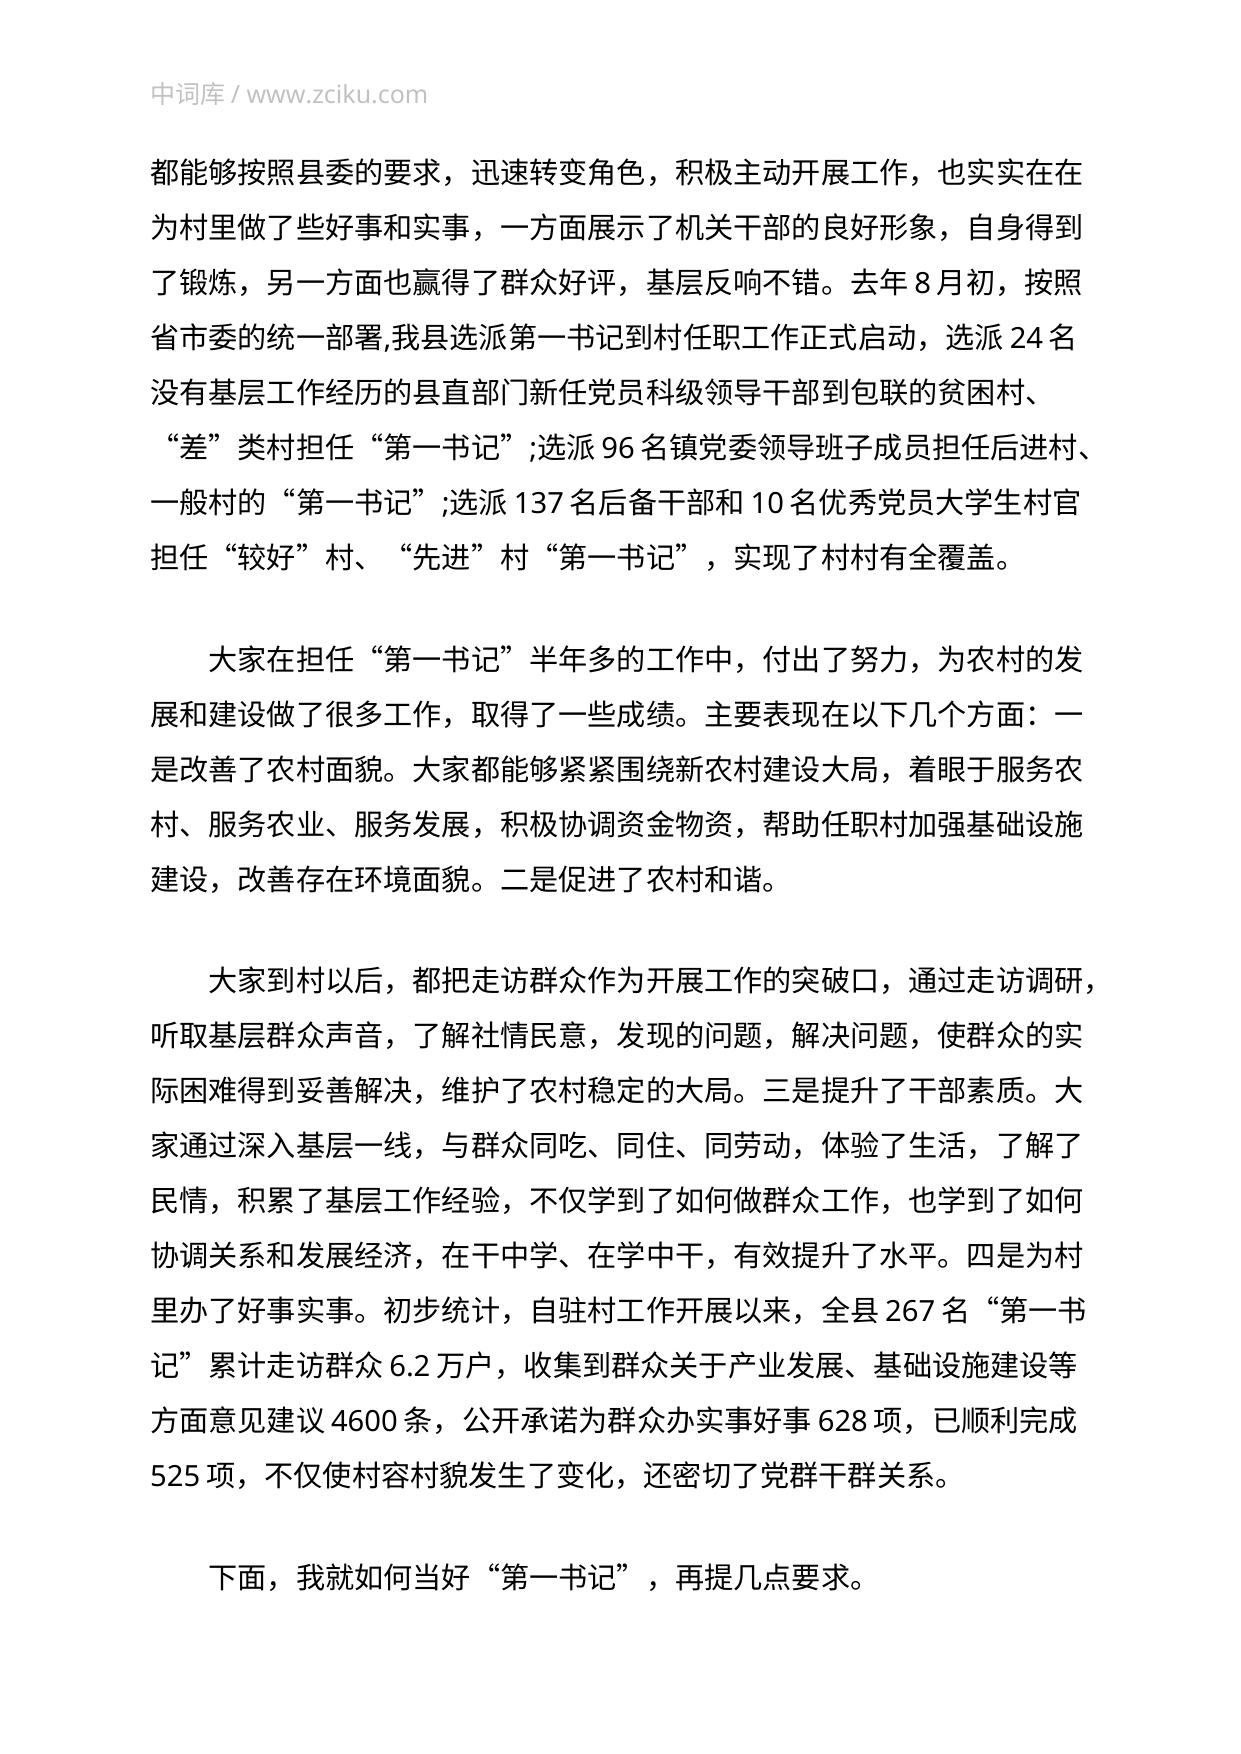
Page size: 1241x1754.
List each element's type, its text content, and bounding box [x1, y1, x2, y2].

text 下面，我就如何当好“第一书记”，再提几点要求。 [150, 1554, 1090, 1596]
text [150, 150, 1090, 577]
text 大家到村以后，都把走访群众作为开展工作的突破口，通过走访调研，听取基层群众声音，了解社情民意，发现的问题，解决问题，使群众的实际困难得到妥善解决，维护了农村稳定的大局。三是提升了干部素质。大家通过深入基层一线，与群众同吃、同住、同劳动，体验了生活，了解了民情，积累了基层工作经验，不仅学到了如何做群众工作，也学到了如何协调关系和发展经济，在干中学、在学中干，有效提升了水平。四是为村里办了好事实事。初步统计，自驻村工作开展以来，全县267名“第一书记”累计走访群众6.2万户，收集到群众关于产业发展、基础设施建设等方面意见建议4600条，公开承诺为群众办实事好事628项，已顺利完成525项，不仅使村容村貌发生了变化，还密切了党群干群关系。 [150, 958, 1090, 1494]
text 大家在担任“第一书记”半年多的工作中，付出了努力，为农村的发展和建设做了很多工作，取得了一些成绩。主要表现在以下几个方面：一是改善了农村面貌。大家都能够紧紧围绕新农村建设大局，着眼于服务农村、服务农业、服务发展，积极协调资金物资，帮助任职村加强基础设施建设，改善存在环境面貌。二是促进了农村和谐。 [150, 636, 1090, 898]
